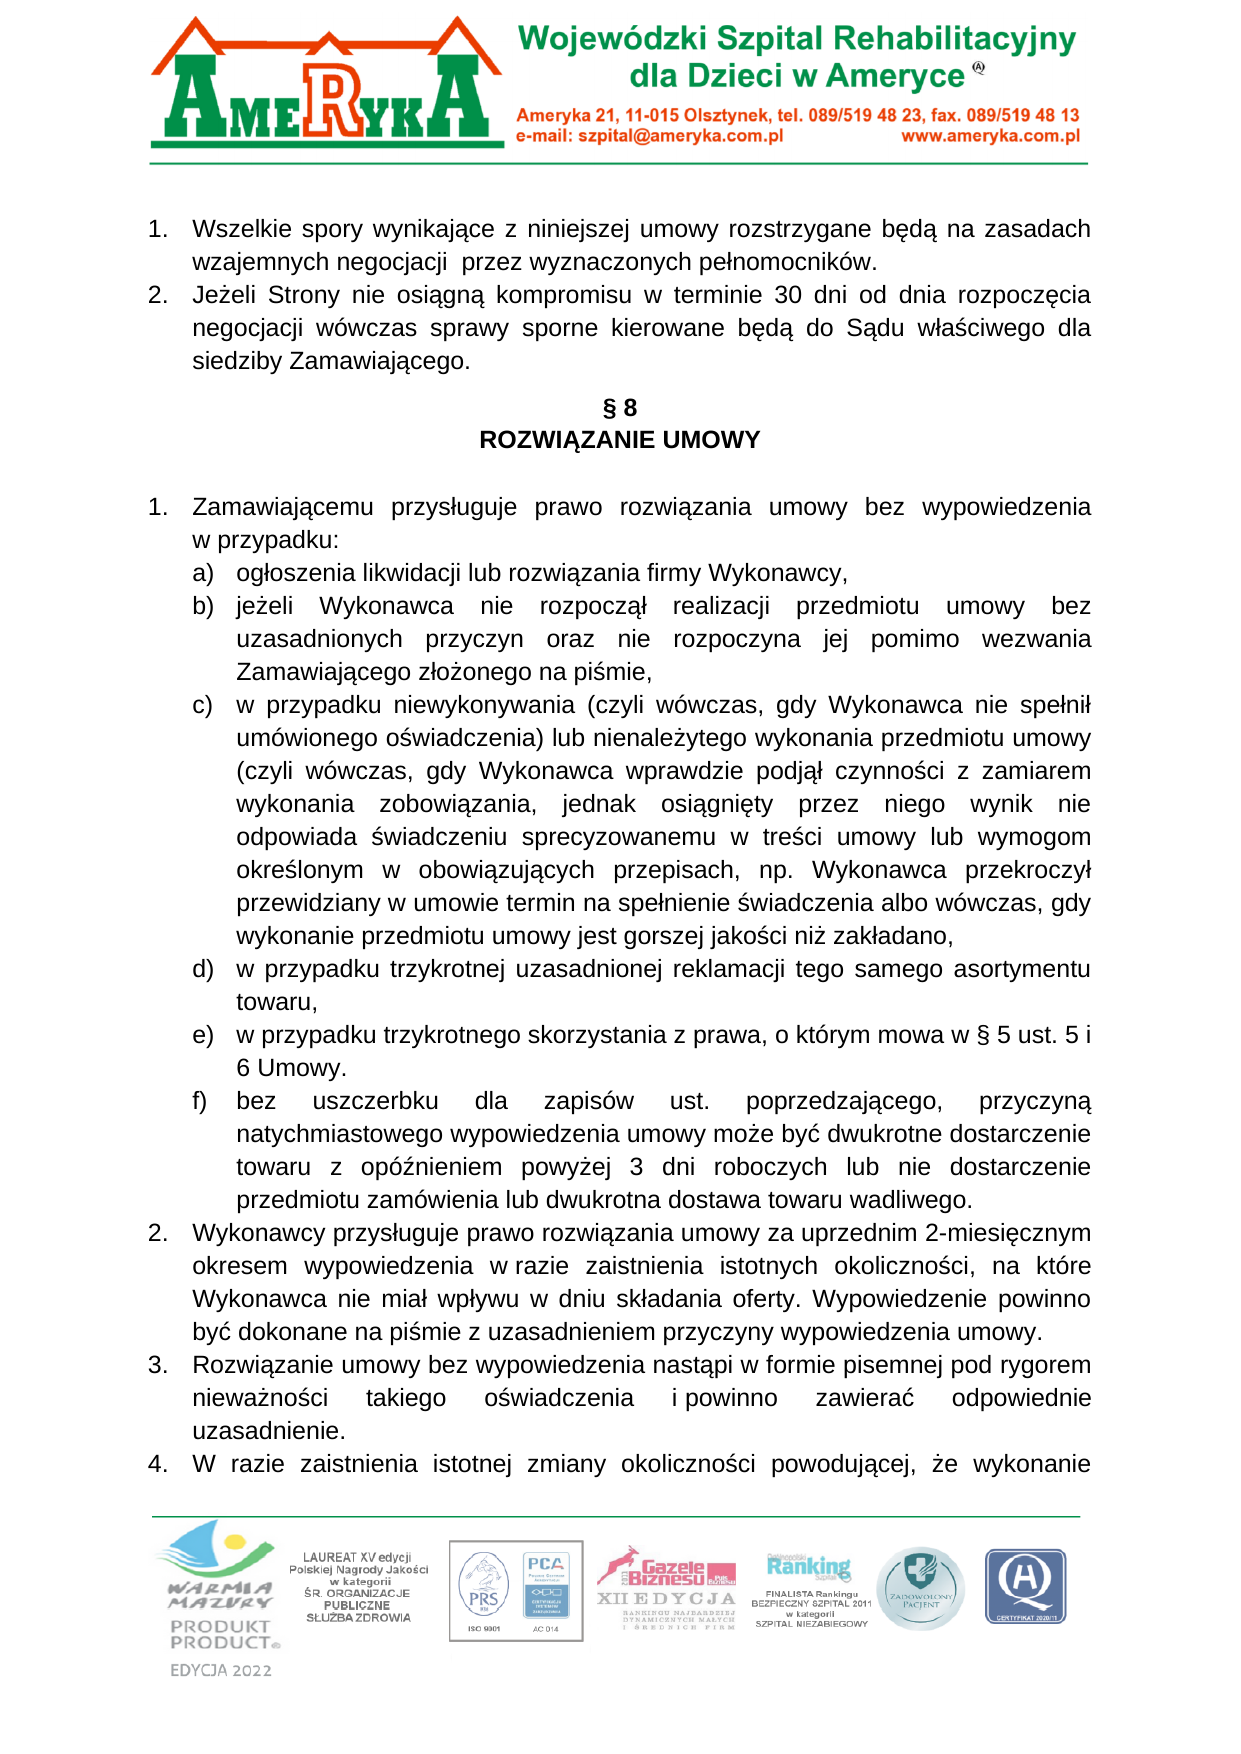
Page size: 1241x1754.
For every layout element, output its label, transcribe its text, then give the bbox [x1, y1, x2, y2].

picture [147, 1499, 1093, 1681]
list Jeżeli Strony nie osiągną kompromisu w terminie 30 dni od dnia rozpoczęcia negocjacji wówczas sprawy sporne kierowane będą do Sądu właściwego dla siedziby Zamawiającego. [148, 280, 1093, 374]
list w przypadku trzykrotnego skorzystania z prawa, o którym mowa w § 5 ust. 5 i 6 Umowy. [192, 1020, 1093, 1082]
picture [147, 12, 1088, 166]
list ogłoszenia likwidacji lub rozwiązania firmy Wykonawcy, [192, 558, 1093, 586]
list Rozwiązanie umowy bez wypowiedzenia nastąpi w formie pisemnej pod rygorem nieważności takiego oświadczenia i powinno zawierać odpowiednie uzasadnienie. [148, 1350, 1093, 1445]
list Wykonawcy przysługuje prawo rozwiązania umowy za uprzednim 2-miesięcznym okresem wypowiedzenia w razie zaistnienia istotnych okoliczności, na które Wykonawca nie miał wpływu w dniu składania oferty. Wypowiedzenie powinno być dokonane na piśmie z uzasadnieniem przyczyny wypowiedzenia umowy. [148, 1218, 1093, 1346]
list w przypadku trzykrotnej uzasadnionej reklamacji tego samego asortymentu towaru, [192, 954, 1093, 1016]
list w przypadku niewykonywania (czyli wówczas, gdy Wykonawca nie spełnił umówionego oświadczenia) lub nienależytego wykonania przedmiotu umowy (czyli wówczas, gdy Wykonawca wprawdzie podjął czynności z zamiarem wykonania zobowiązania, jednak osiągnięty przez niego wynik nie odpowiada świadczeniu sprecyzowanemu w treści umowy lub wymogom określonym w obowiązujących przepisach, np. Wykonawca przekroczył przewidziany w umowie termin na spełnienie świadczenia albo wówczas, gdy wykonanie przedmiotu umowy jest gorszej jakości niż zakładano, [192, 690, 1093, 949]
text § 8 [148, 392, 1093, 421]
list jeżeli Wykonawca nie rozpoczął realizacji przedmiotu umowy bez uzasadnionych przyczyn oraz nie rozpoczyna jej pomimo wezwania Zamawiającego złożonego na piśmie, [192, 591, 1093, 685]
list Zamawiającemu przysługuje prawo rozwiązania umowy bez wypowiedzenia w przypadku: [148, 492, 1093, 553]
list bez uszczerbku dla zapisów ust. poprzedzającego, przyczyną natychmiastowego wypowiedzenia umowy może być dwukrotne dostarczenie towaru z opóźnieniem powyżej 3 dni roboczych lub nie dostarczenie przedmiotu zamówienia lub dwukrotna dostawa towaru wadliwego. [192, 1086, 1093, 1214]
list Wszelkie spory wynikające z niniejszej umowy rozstrzygane będą na zasadach wzajemnych negocjacji przez wyznaczonych pełnomocników. [148, 214, 1093, 275]
text ROZWIĄZANIE UMOWY [148, 426, 1093, 454]
